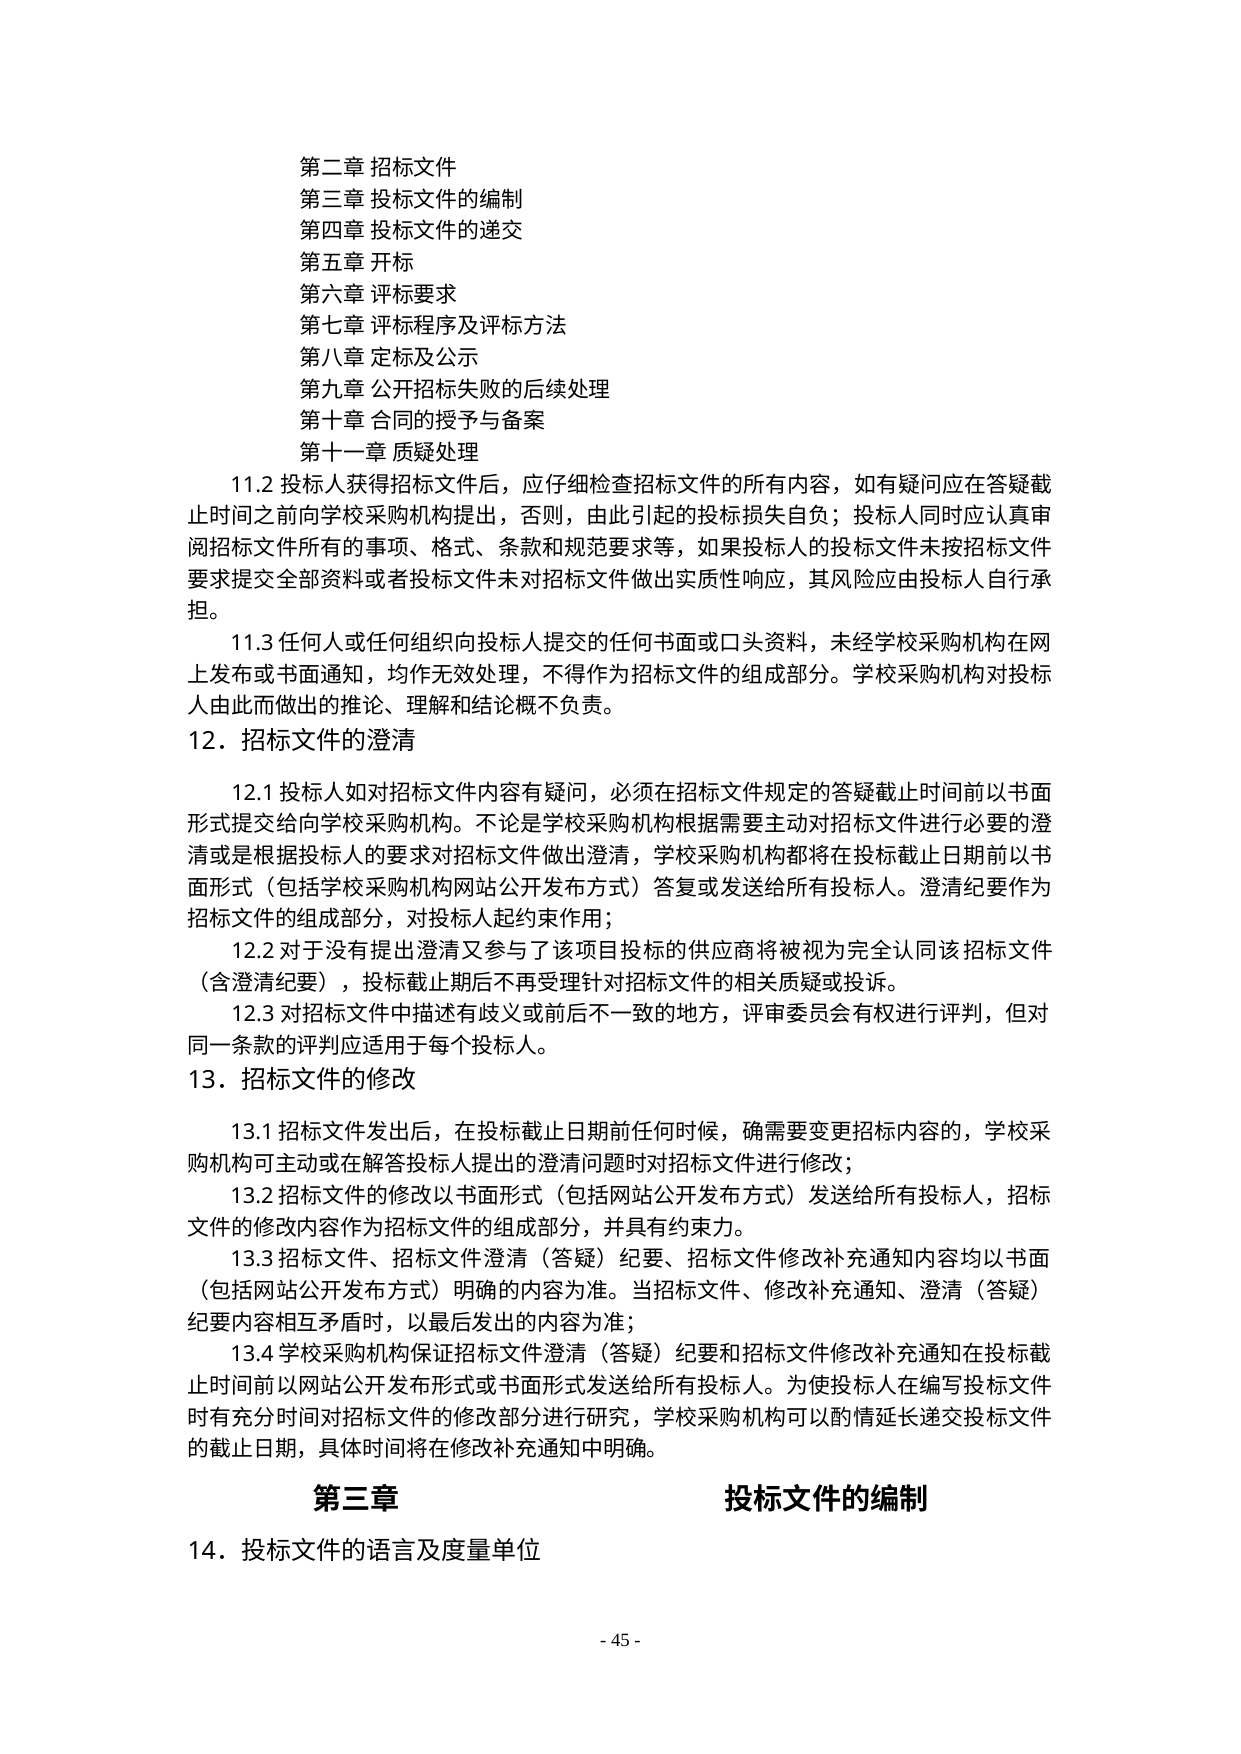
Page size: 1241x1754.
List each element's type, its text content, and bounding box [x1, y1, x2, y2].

list 第三章 投标文件的编制 [187, 182, 1053, 213]
text 11.2 投标人获得招标文件后，应仔细检查招标文件的所有内容，如有疑问应在答疑截止时间之前向学校采购机构提出，否则，由此引起的投标损失自负；投标人同时应认真审阅招标文件所有的事项、格式、条款和规范要求等，如果投标人的投标文件未按招标文件要求提交全部资料或者投标文件未对招标文件做出实质性响应，其风险应由投标人自行承担。 [187, 467, 1053, 625]
list 第八章 定标及公示 [187, 340, 1053, 372]
text 13.3招标文件、招标文件澄清（答疑）纪要、招标文件修改补充通知内容均以书面（包括网站公开发布方式）明确的内容为准。当招标文件、修改补充通知、澄清（答疑）纪要内容相互矛盾时，以最后发出的内容为准； [187, 1241, 1053, 1336]
list 第二章 招标文件 [187, 150, 1053, 182]
list 投标文件的编制 [187, 1476, 1053, 1518]
text 13.1招标文件发出后，在投标截止日期前任何时候，确需要变更招标内容的，学校采购机构可主动或在解答投标人提出的澄清问题时对招标文件进行修改； [187, 1114, 1053, 1178]
list 第四章 投标文件的递交 [187, 213, 1053, 245]
list 第五章 开标 [187, 245, 1053, 277]
list 第十一章 质疑处理 [187, 435, 1053, 467]
text 12.2对于没有提出澄清又参与了该项目投标的供应商将被视为完全认同该招标文件（含澄清纪要），投标截止期后不再受理针对招标文件的相关质疑或投诉。 [187, 933, 1053, 996]
list 第十章 合同的授予与备案 [187, 403, 1053, 435]
text 13．招标文件的修改 [187, 1060, 1053, 1096]
list 第六章 评标要求 [187, 277, 1053, 308]
list 第七章 评标程序及评标方法 [187, 308, 1053, 340]
text 13.2招标文件的修改以书面形式（包括网站公开发布方式）发送给所有投标人，招标文件的修改内容作为招标文件的组成部分，并具有约束力。 [187, 1178, 1053, 1241]
text 13.4学校采购机构保证招标文件澄清（答疑）纪要和招标文件修改补充通知在投标截止时间前以网站公开发布形式或书面形式发送给所有投标人。为使投标人在编写投标文件时有充分时间对招标文件的修改部分进行研究，学校采购机构可以酌情延长递交投标文件的截止日期，具体时间将在修改补充通知中明确。 [187, 1336, 1053, 1463]
text 11.3任何人或任何组织向投标人提交的任何书面或口头资料，未经学校采购机构在网上发布或书面通知，均作无效处理，不得作为招标文件的组成部分。学校采购机构对投标人由此而做出的推论、理解和结论概不负责。 [187, 625, 1053, 720]
text 14．投标文件的语言及度量单位 [187, 1530, 1053, 1567]
text 12．招标文件的澄清 [187, 720, 1053, 756]
text 12.3 对招标文件中描述有歧义或前后不一致的地方，评审委员会有权进行评判，但对同一条款的评判应适用于每个投标人。 [187, 996, 1053, 1060]
list 第九章 公开招标失败的后续处理 [187, 372, 1053, 403]
text 12.1投标人如对招标文件内容有疑问，必须在招标文件规定的答疑截止时间前以书面形式提交给向学校采购机构。不论是学校采购机构根据需要主动对招标文件进行必要的澄清或是根据投标人的要求对招标文件做出澄清，学校采购机构都将在投标截止日期前以书面形式（包括学校采购机构网站公开发布方式）答复或发送给所有投标人。澄清纪要作为招标文件的组成部分，对投标人起约束作用； [187, 774, 1053, 933]
